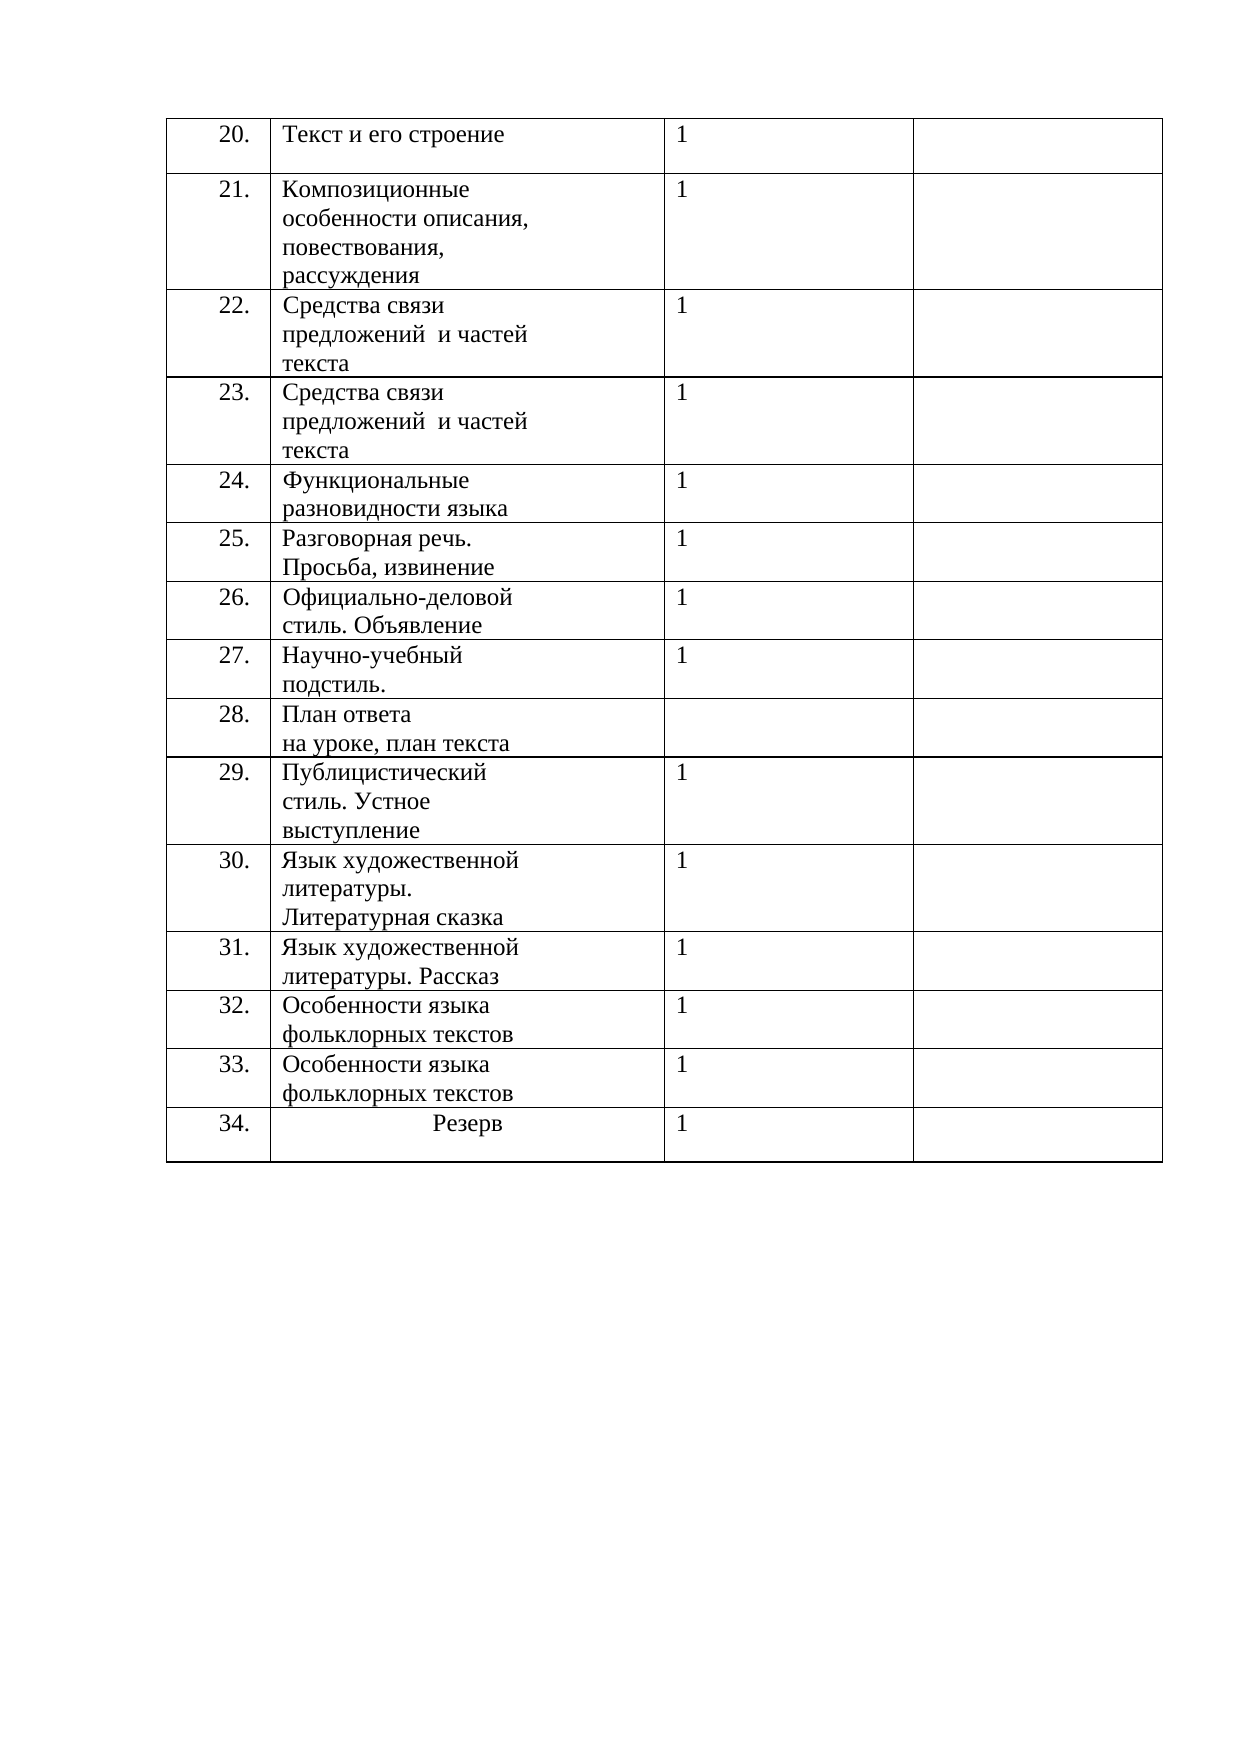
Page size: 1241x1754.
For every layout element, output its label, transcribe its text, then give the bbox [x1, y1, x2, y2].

table_cell [167, 932, 270, 989]
table_cell [167, 523, 270, 581]
table_cell [914, 465, 1162, 522]
table_cell 1 [665, 758, 913, 844]
table_cell [167, 119, 270, 173]
table_cell Особенности языка фольклорных текстов [271, 1049, 664, 1107]
table_cell 1 [665, 932, 913, 989]
table_cell [914, 523, 1162, 581]
table_cell [167, 290, 270, 376]
table_cell 1 [665, 378, 913, 464]
table_cell 1 [665, 465, 913, 522]
table_cell 1 [665, 991, 913, 1048]
table_cell Резерв [271, 1108, 664, 1161]
table_cell [167, 758, 270, 844]
table_cell 1 [665, 119, 913, 173]
table_cell [914, 1108, 1162, 1161]
table_cell Язык художественной литературы. Рассказ [271, 932, 664, 989]
table_cell [914, 119, 1162, 173]
table_cell 1 [665, 640, 913, 698]
table_cell 1 [665, 290, 913, 376]
table_cell [914, 1049, 1162, 1107]
table_cell Официально-деловой стиль. Объявление [271, 582, 664, 639]
table_cell [665, 699, 913, 756]
table_cell [167, 378, 270, 464]
table_cell Язык художественной литературы. Литературная сказка [271, 845, 664, 931]
table_cell [914, 290, 1162, 376]
table_cell Разговорная речь. Просьба, извинение [271, 523, 664, 581]
table_cell План ответа на уроке, план текста [271, 699, 664, 756]
table_cell 1 [665, 1108, 913, 1161]
table_cell Публицистический стиль. Устное выступление [271, 758, 664, 844]
table_cell Средства связи предложений и частей текста [271, 378, 664, 464]
table_cell [167, 699, 270, 756]
table_cell [914, 378, 1162, 464]
table_cell [914, 991, 1162, 1048]
table_cell Научно-учебный подстиль. [271, 640, 664, 698]
table_cell [914, 582, 1162, 639]
table_cell [914, 845, 1162, 931]
table_cell [167, 991, 270, 1048]
table_cell [914, 758, 1162, 844]
table_cell [167, 1049, 270, 1107]
table_cell [914, 174, 1162, 289]
table_cell 1 [665, 1049, 913, 1107]
table_cell [167, 1108, 270, 1161]
table_cell Композиционные особенности описания, повествования, рассуждения [271, 174, 664, 289]
table_cell [167, 465, 270, 522]
table_cell [167, 174, 270, 289]
table_cell 1 [665, 523, 913, 581]
table_cell Текст и его строение [271, 119, 664, 173]
table_cell 1 [665, 845, 913, 931]
table_cell [914, 932, 1162, 989]
table_cell 1 [665, 174, 913, 289]
table_cell Особенности языка фольклорных текстов [271, 991, 664, 1048]
table_cell Функциональные разновидности языка [271, 465, 664, 522]
table_cell [167, 845, 270, 931]
table_cell 1 [665, 582, 913, 639]
table_cell [167, 640, 270, 698]
table_cell Средства связи предложений и частей текста [271, 290, 664, 376]
table_cell [914, 640, 1162, 698]
table_cell [167, 582, 270, 639]
table_cell [914, 699, 1162, 756]
